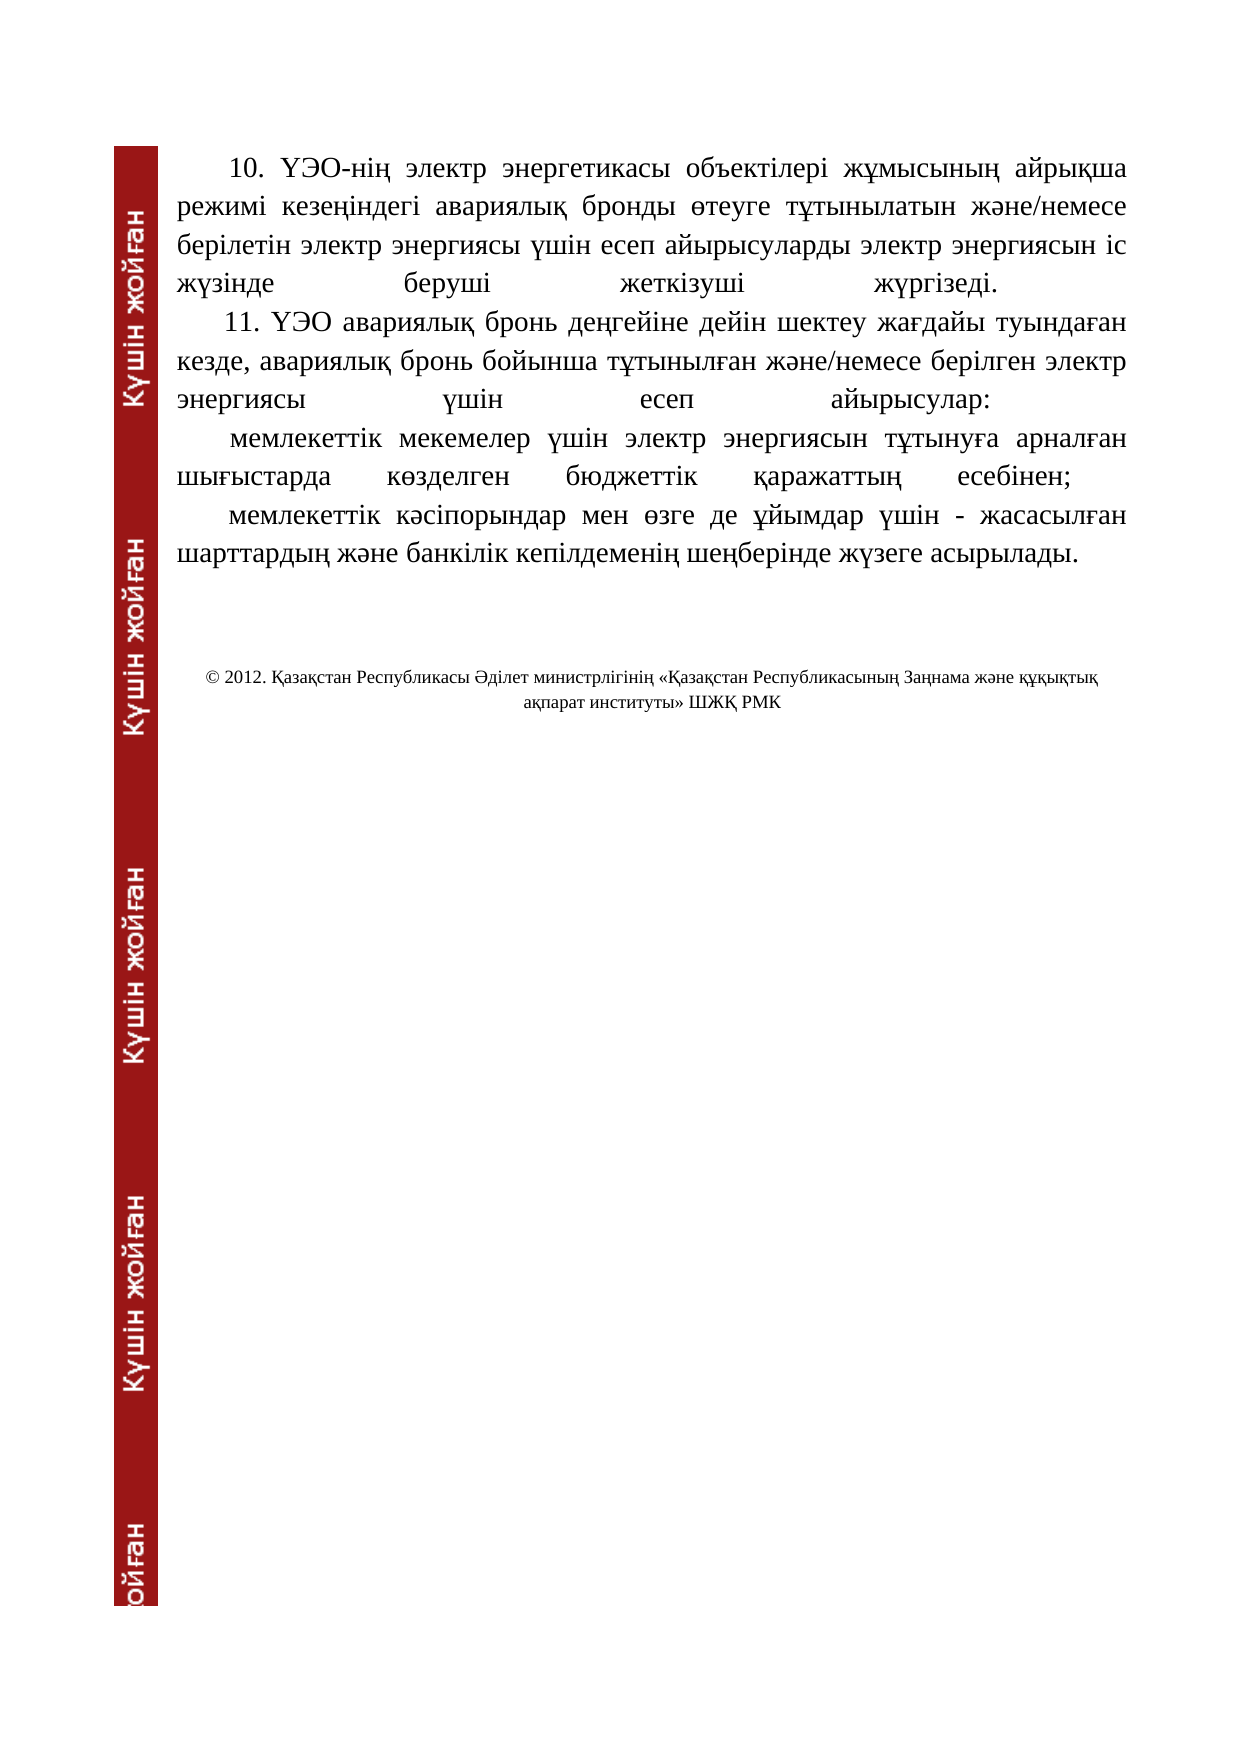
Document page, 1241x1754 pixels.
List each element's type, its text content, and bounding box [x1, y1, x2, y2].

picture [114, 569, 158, 666]
picture [114, 146, 158, 150]
text © 2012. Қазақстан Республикасы Әділет министрлігінің «Қазақстан Республикасының Заңнама және құқықтық ақпарат институты» ШЖҚ РМК [112, 666, 1128, 712]
picture [114, 712, 158, 1606]
